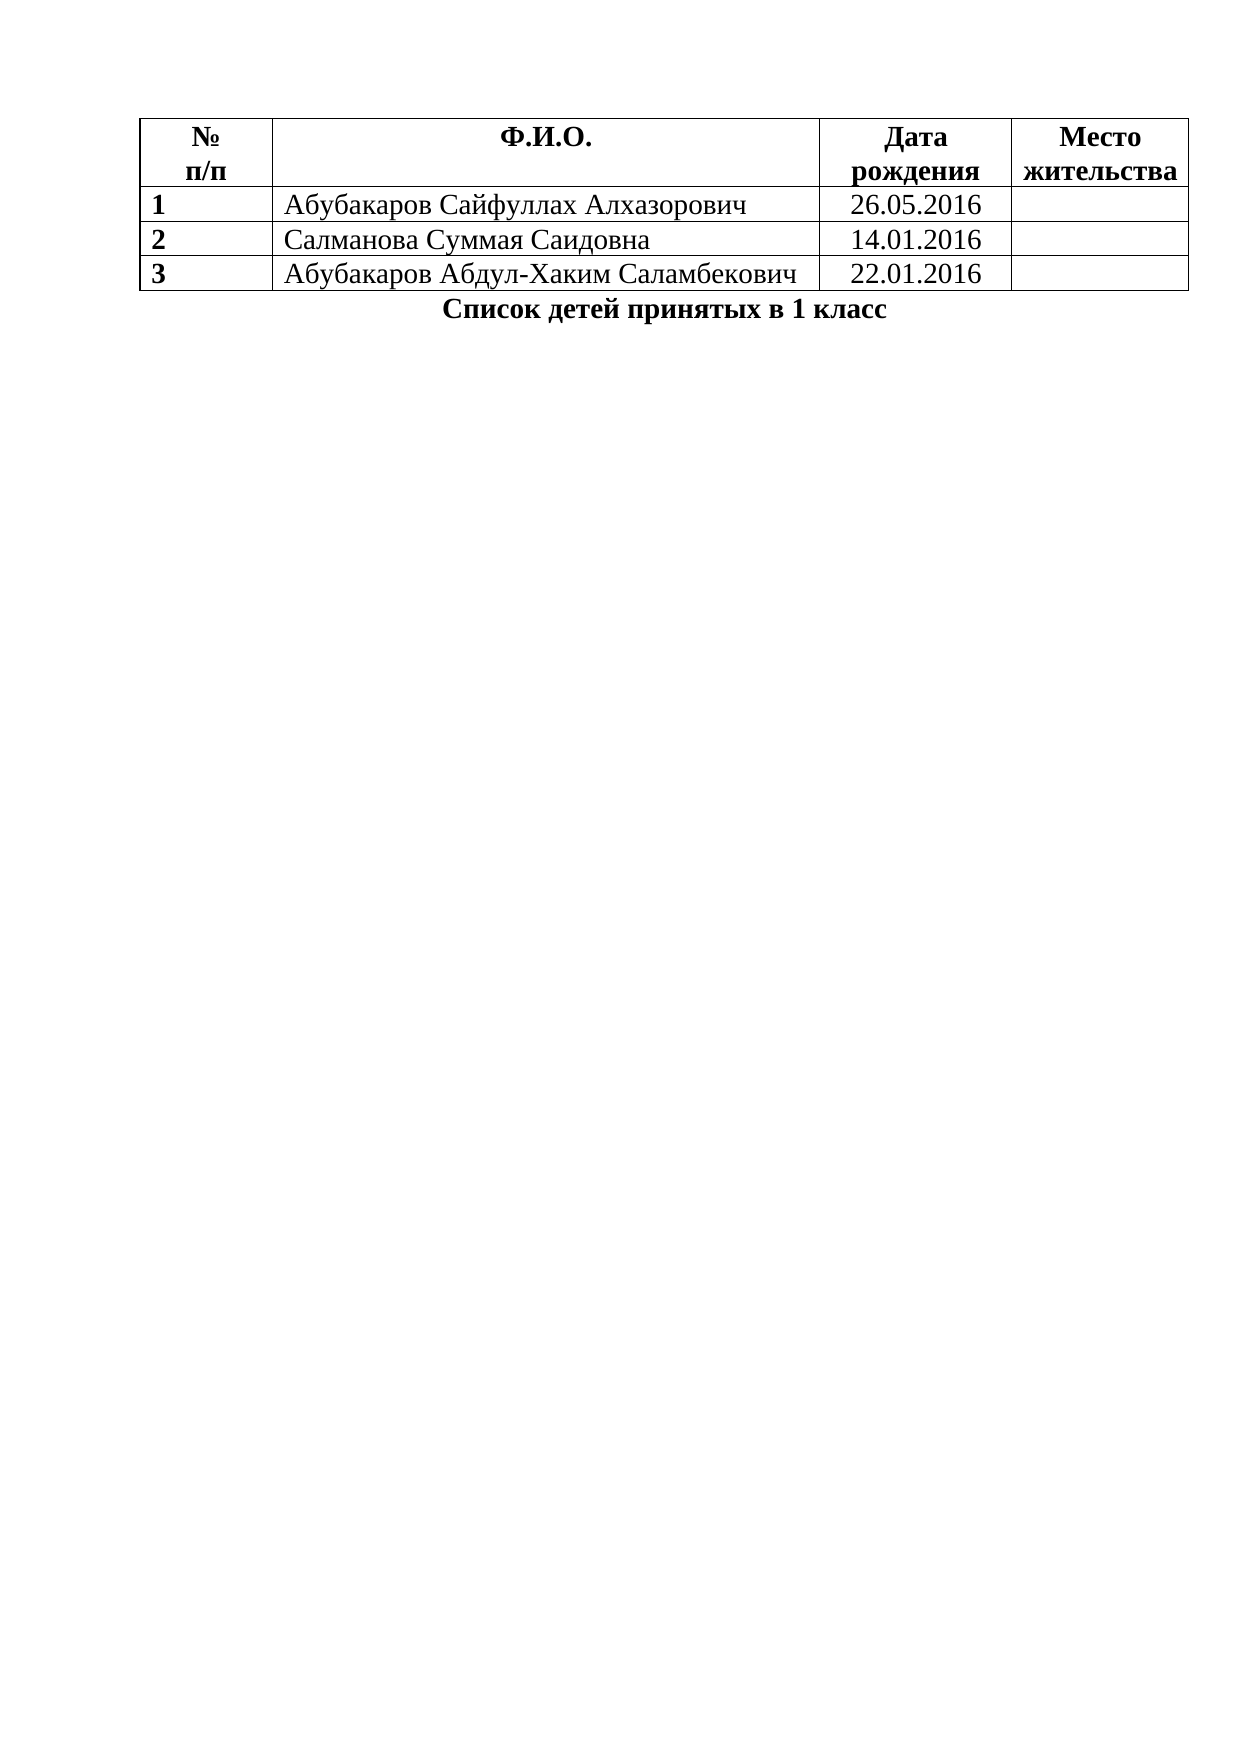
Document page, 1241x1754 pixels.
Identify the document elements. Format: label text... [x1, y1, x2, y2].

table_header Место жительства [1012, 119, 1188, 186]
table_cell [1012, 222, 1188, 255]
table_cell Салманова Суммая Саидовна [273, 222, 819, 255]
table_cell 26.05.2016 [820, 187, 1011, 221]
text Список детей принятых в 1 класс [177, 291, 1152, 324]
table_cell 14.01.2016 [820, 222, 1011, 255]
table_cell 1 [141, 187, 272, 221]
table_header Ф.И.О. [273, 119, 819, 186]
table_cell Абубакаров Сайфуллах Алхазорович [273, 187, 819, 221]
table_cell Абубакаров Абдул-Хаким Саламбекович [273, 256, 819, 290]
table_cell 2 [141, 222, 272, 255]
table_cell [1012, 256, 1188, 290]
table_header № п/п [141, 119, 272, 186]
table_cell [1012, 187, 1188, 221]
table_cell 3 [141, 256, 272, 290]
table_cell 22.01.2016 [820, 256, 1011, 290]
table_header Дата рождения [820, 119, 1011, 186]
